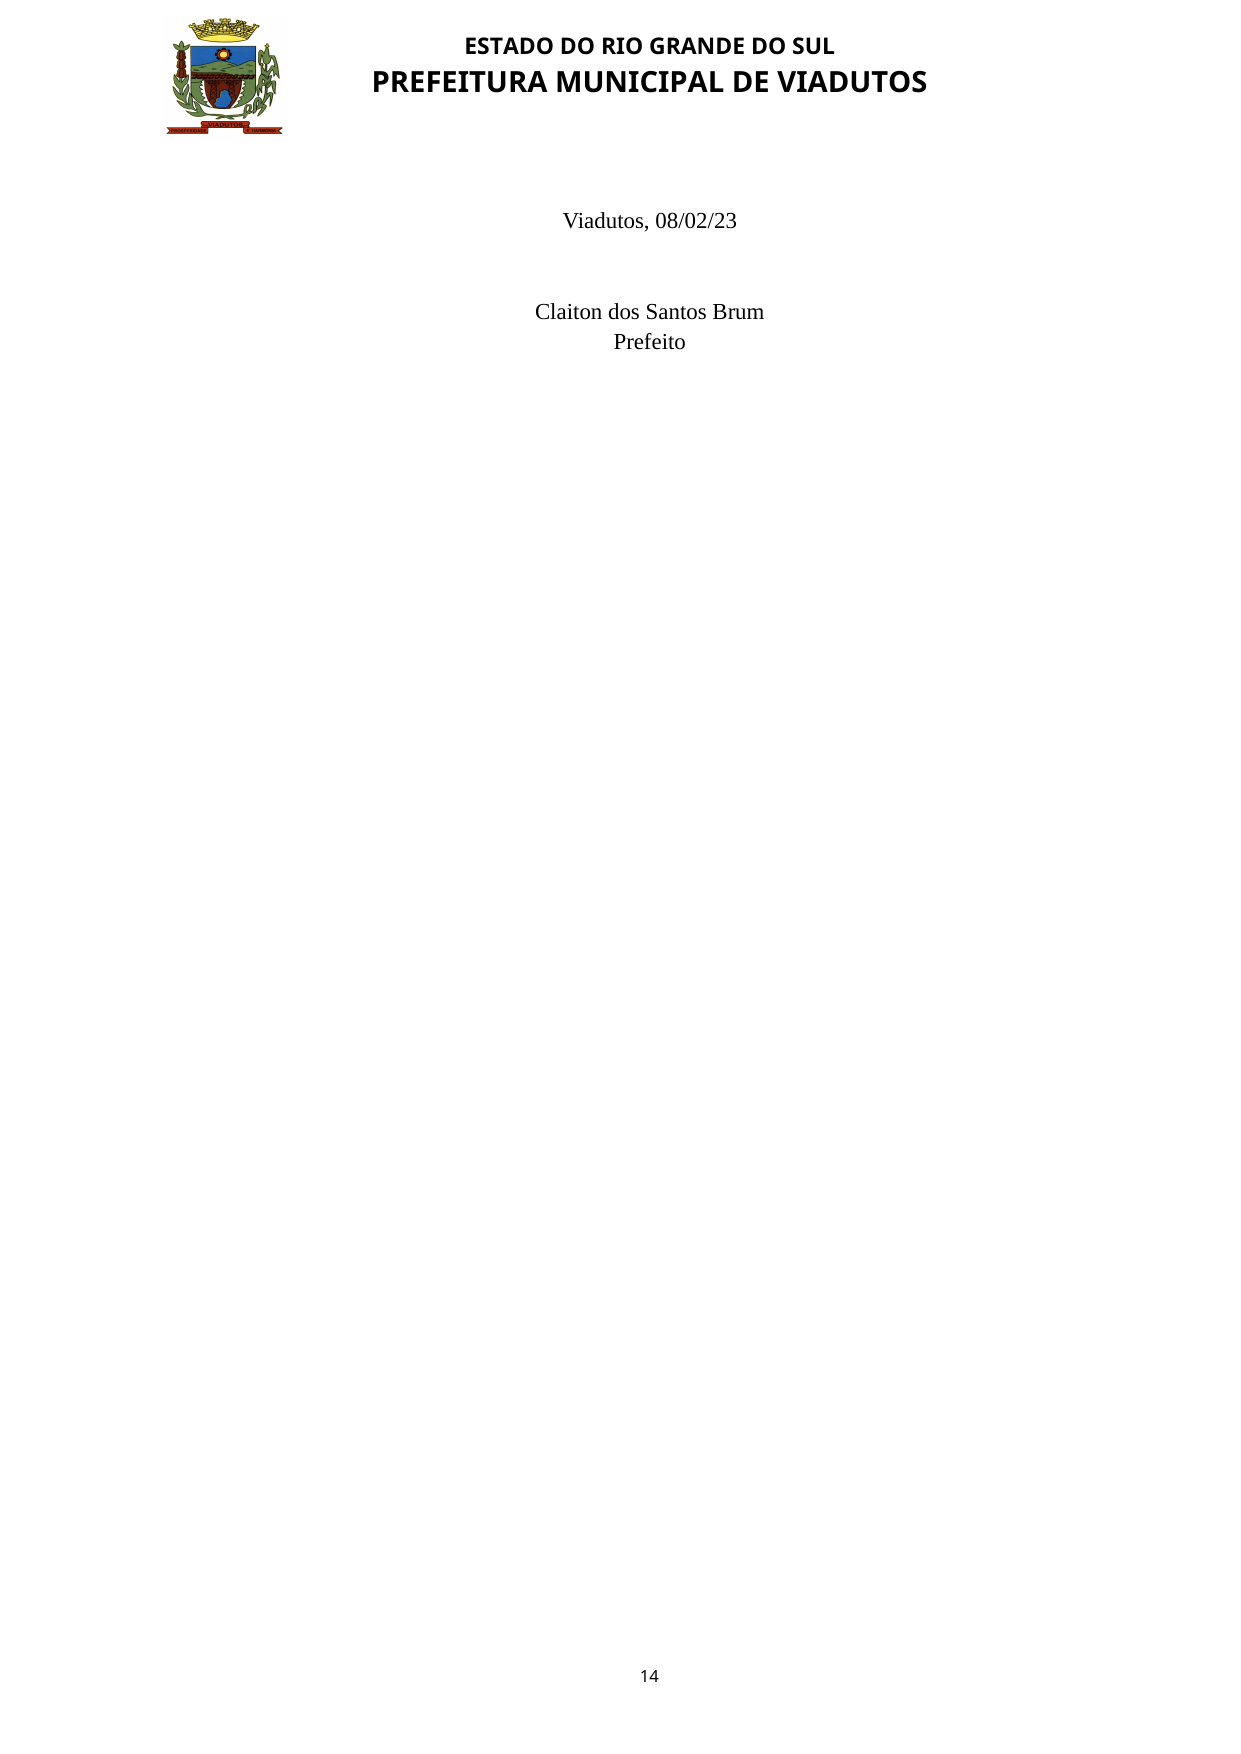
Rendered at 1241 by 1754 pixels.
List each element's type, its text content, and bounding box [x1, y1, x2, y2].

text Prefeito [148, 328, 1152, 355]
picture [162, 15, 288, 141]
text Viadutos, 08/02/23 [148, 207, 1152, 234]
text Claiton dos Santos Brum [148, 298, 1152, 324]
